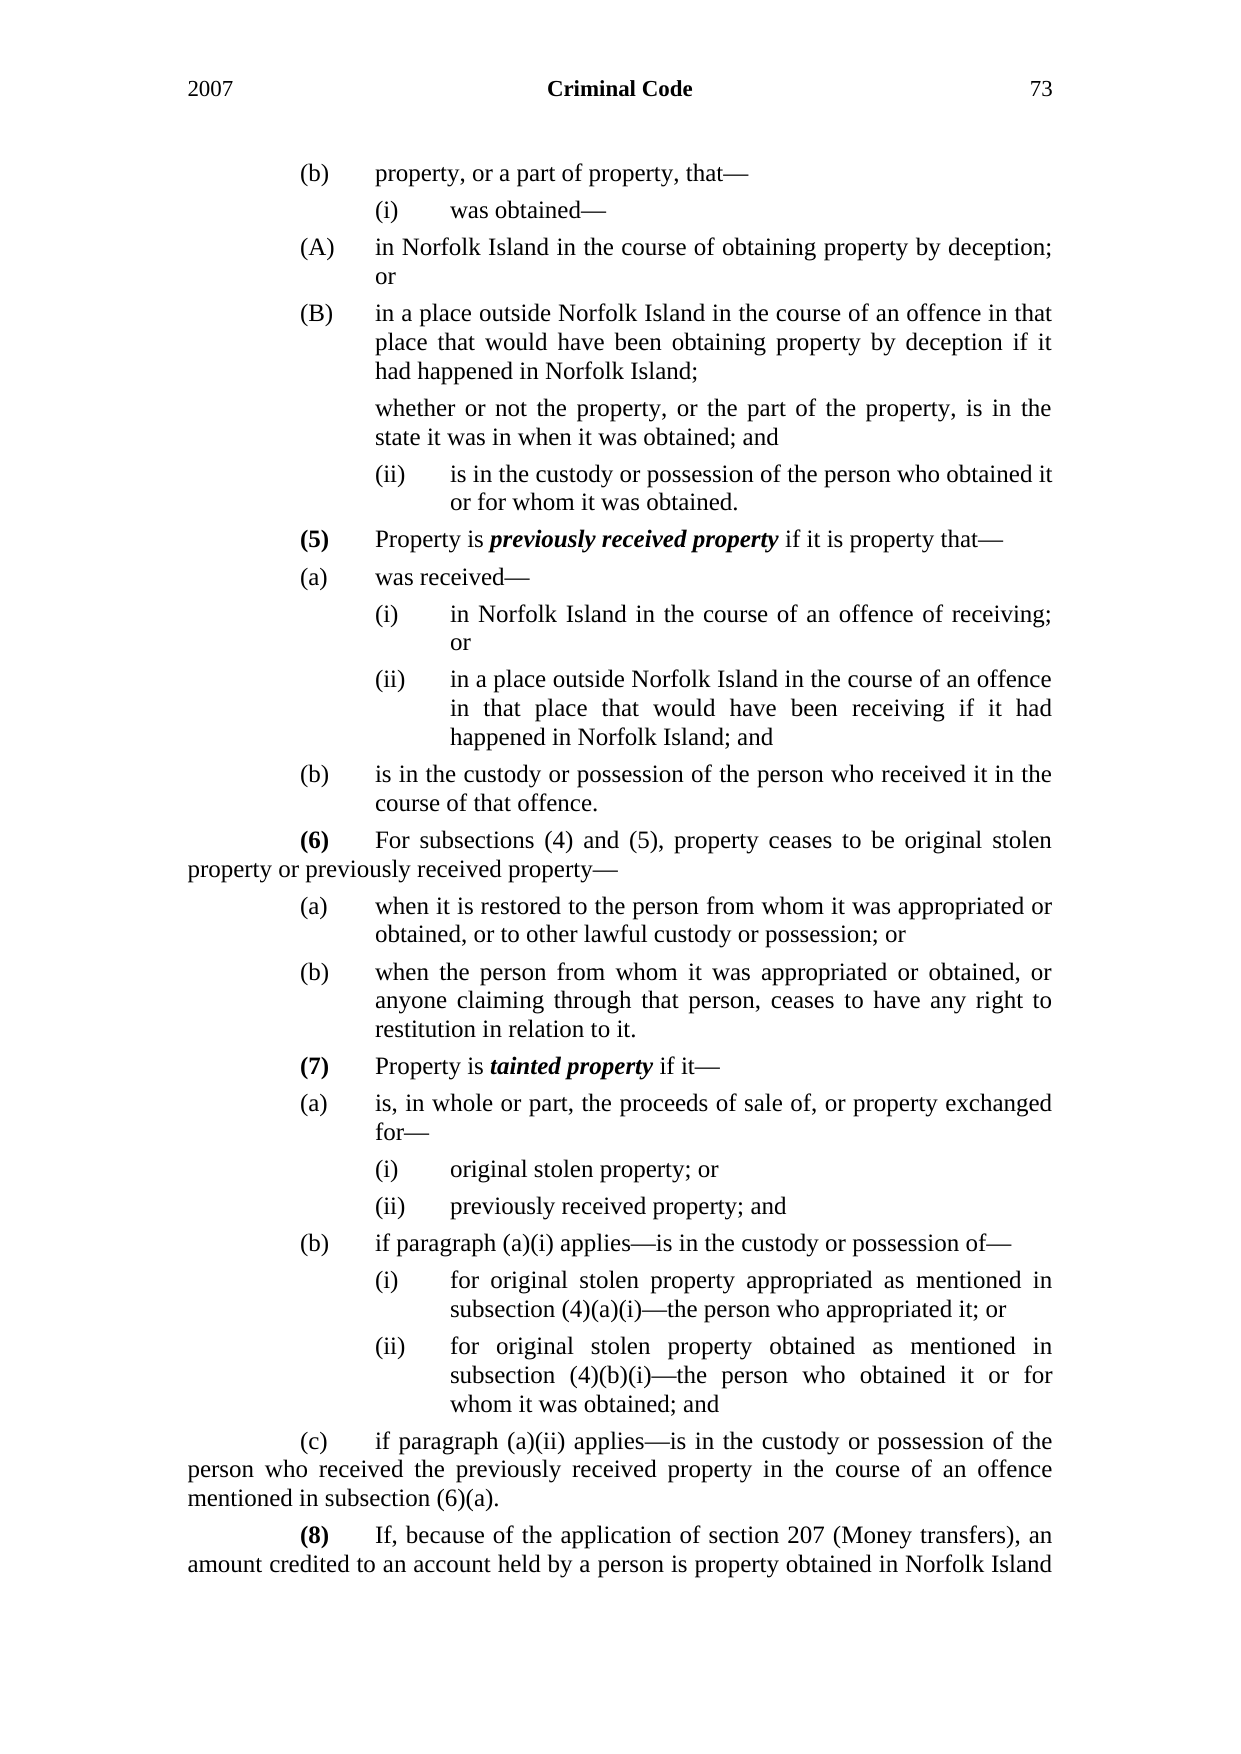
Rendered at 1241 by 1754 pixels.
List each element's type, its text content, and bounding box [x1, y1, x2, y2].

text (b) when the person from whom it was appropriated or obtained, or anyone claiming through that person, ceases to have any right to restitution in relation to it. [187, 957, 1053, 1043]
text (5) Property is previously received property if it is property that— [187, 524, 1053, 553]
text (i) was obtained— [187, 195, 1053, 224]
text (i) in Norfolk Island in the course of an offence of receiving; or [187, 599, 1053, 656]
text (a) is, in whole or part, the proceeds of sale of, or property exchanged for— [187, 1088, 1053, 1146]
text (a) was received— [187, 562, 1053, 590]
text (ii) in a place outside Norfolk Island in the course of an offence in that place that would have been receiving if it had happened in Norfolk Island; and [187, 664, 1053, 751]
text whether or not the property, or the part of the property, is in the state it was in when it was obtained; and [375, 393, 1053, 450]
text (b) if paragraph (a)(i) applies—is in the custody or possession of— [187, 1228, 1053, 1257]
text (A) in Norfolk Island in the course of obtaining property by deception; or [187, 232, 1053, 290]
text (6) For subsections (4) and (5), property ceases to be original stolen property or previously received property— [187, 825, 1053, 882]
text (i) original stolen property; or [187, 1154, 1053, 1183]
text (ii) previously received property; and [187, 1191, 1053, 1220]
text (i) for original stolen property appropriated as mentioned in subsection (4)(a)(i)—the person who appropriated it; or [187, 1265, 1053, 1323]
text (ii) for original stolen property obtained as mentioned in subsection (4)(b)(i)—the person who obtained it or for whom it was obtained; and [262, 1331, 1053, 1417]
text (B) in a place outside Norfolk Island in the course of an offence in that place that would have been obtaining property by deception if it had happened in Norfolk Island; [187, 298, 1053, 384]
text (b) is in the custody or possession of the person who received it in the course of that offence. [187, 759, 1053, 817]
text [187, 1520, 1053, 1578]
text (b) property, or a part of property, that— [187, 158, 1053, 187]
text (7) Property is tainted property if it— [187, 1051, 1053, 1080]
text (c) if paragraph (a)(ii) applies—is in the custody or possession of the person who received the previously received property in the course of an offence mentioned in subsection (6)(a). [187, 1426, 1053, 1512]
text (a) when it is restored to the person from whom it was appropriated or obtained, or to other lawful custody or possession; or [187, 891, 1053, 948]
text (ii) is in the custody or possession of the person who obtained it or for whom it was obtained. [187, 459, 1053, 516]
